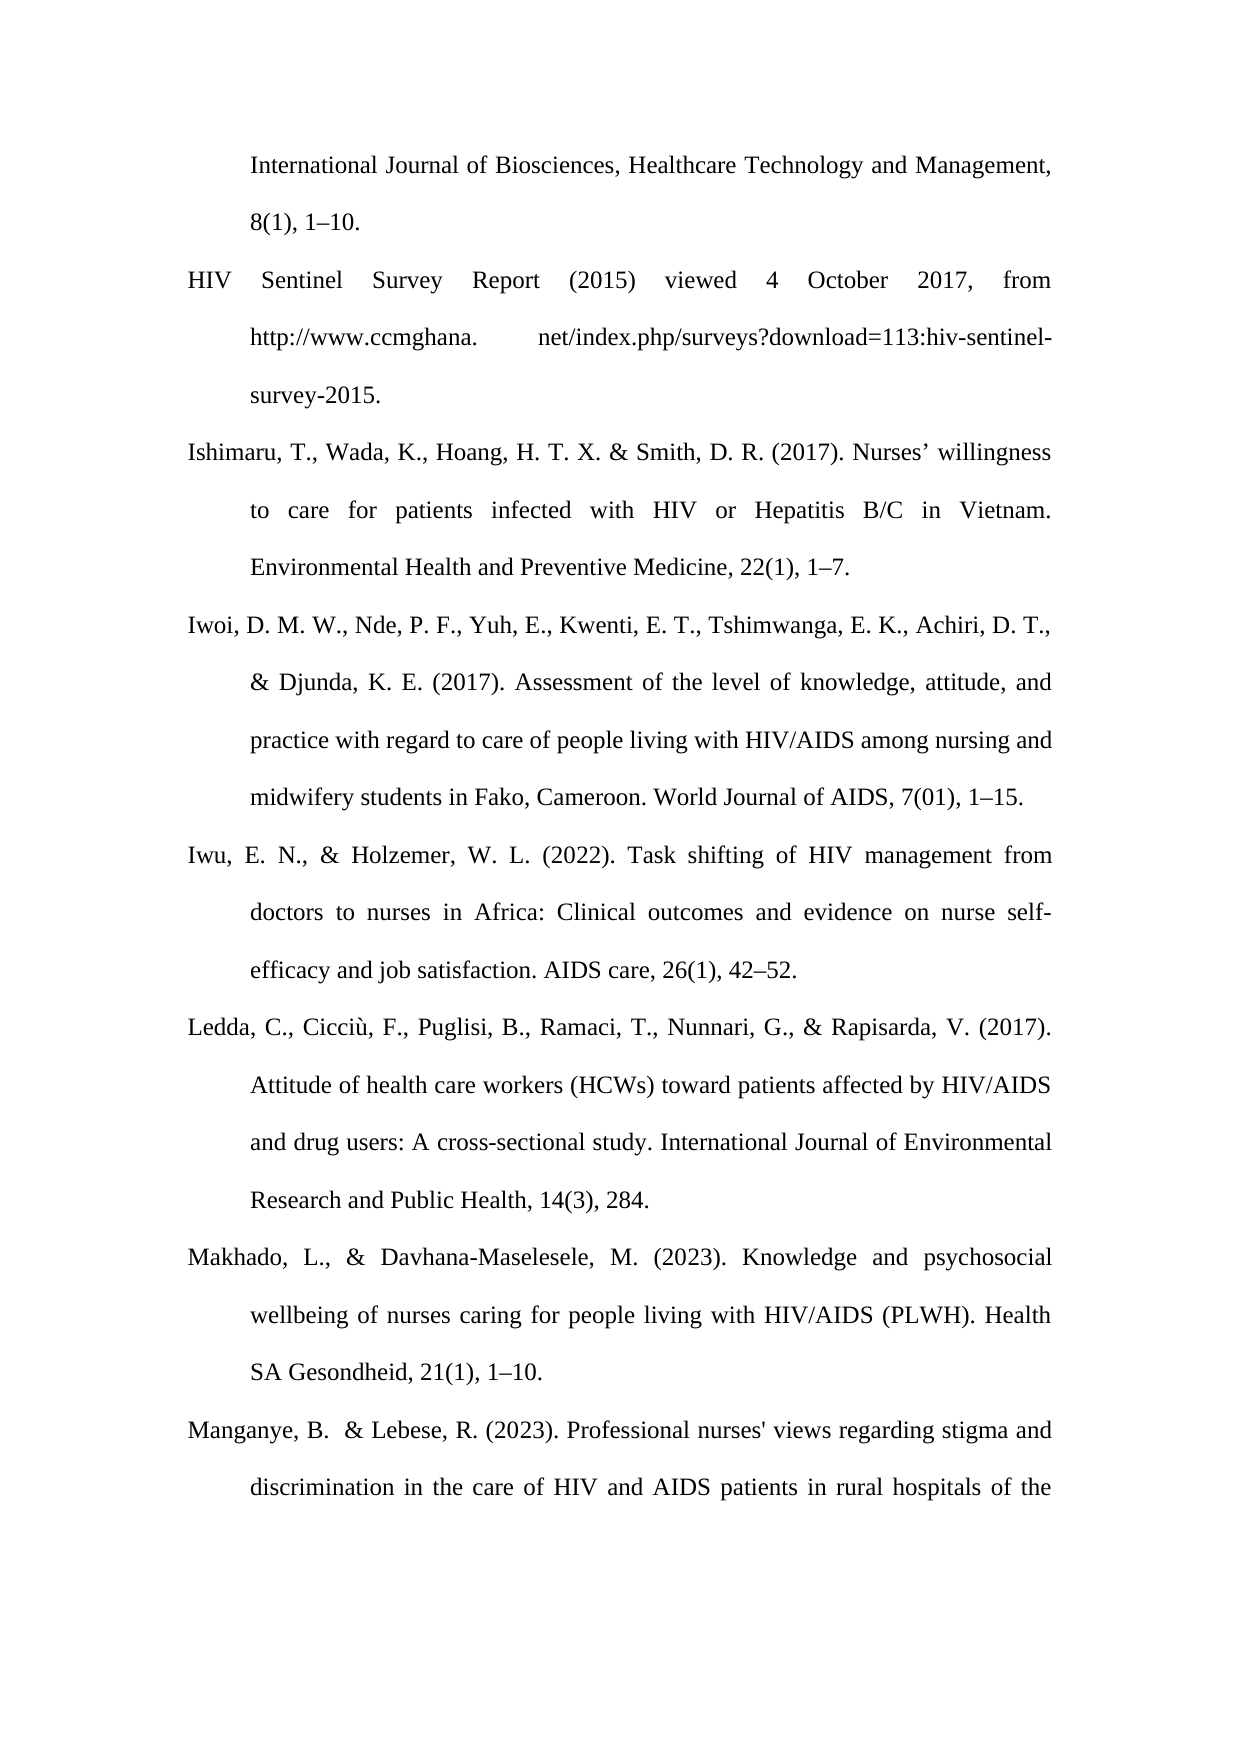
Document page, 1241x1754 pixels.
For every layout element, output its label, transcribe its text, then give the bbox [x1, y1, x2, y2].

text Ledda, C., Cicciù, F., Puglisi, B., Ramaci, T., Nunnari, G., & Rapisarda, V. (2017). Attitude of health care workers (HCWs) toward patients affected by HIV/AIDS and drug users: A cross-sectional study. International Journal of Environmental Research and Public Health, 14(3), 284. [187, 1012, 1053, 1214]
text Makhado, L., & Davhana-Maselesele, M. (2023). Knowledge and psychosocial wellbeing of nurses caring for people living with HIV/AIDS (PLWH). Health SA Gesondheid, 21(1), 1–10. [187, 1242, 1053, 1386]
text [187, 150, 1053, 236]
text HIV Sentinel Survey Report (2015) viewed 4 October 2017, from http://www.ccmghana. net/index.php/surveys?download=113:hiv-sentinel-survey-2015. [187, 265, 1053, 409]
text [187, 1415, 1053, 1501]
text Iwoi, D. M. W., Nde, P. F., Yuh, E., Kwenti, E. T., Tshimwanga, E. K., Achiri, D. T., & Djunda, K. E. (2017). Assessment of the level of knowledge, attitude, and practice with regard to care of people living with HIV/AIDS among nursing and midwifery students in Fako, Cameroon. World Journal of AIDS, 7(01), 1–15. [187, 610, 1053, 811]
text Ishimaru, T., Wada, K., Hoang, H. T. X. & Smith, D. R. (2017). Nurses’ willingness to care for patients infected with HIV or Hepatitis B/C in Vietnam. Environmental Health and Preventive Medicine, 22(1), 1–7. [187, 437, 1053, 581]
text Iwu, E. N., & Holzemer, W. L. (2022). Task shifting of HIV management from doctors to nurses in Africa: Clinical outcomes and evidence on nurse self-efficacy and job satisfaction. AIDS care, 26(1), 42–52. [187, 840, 1053, 984]
